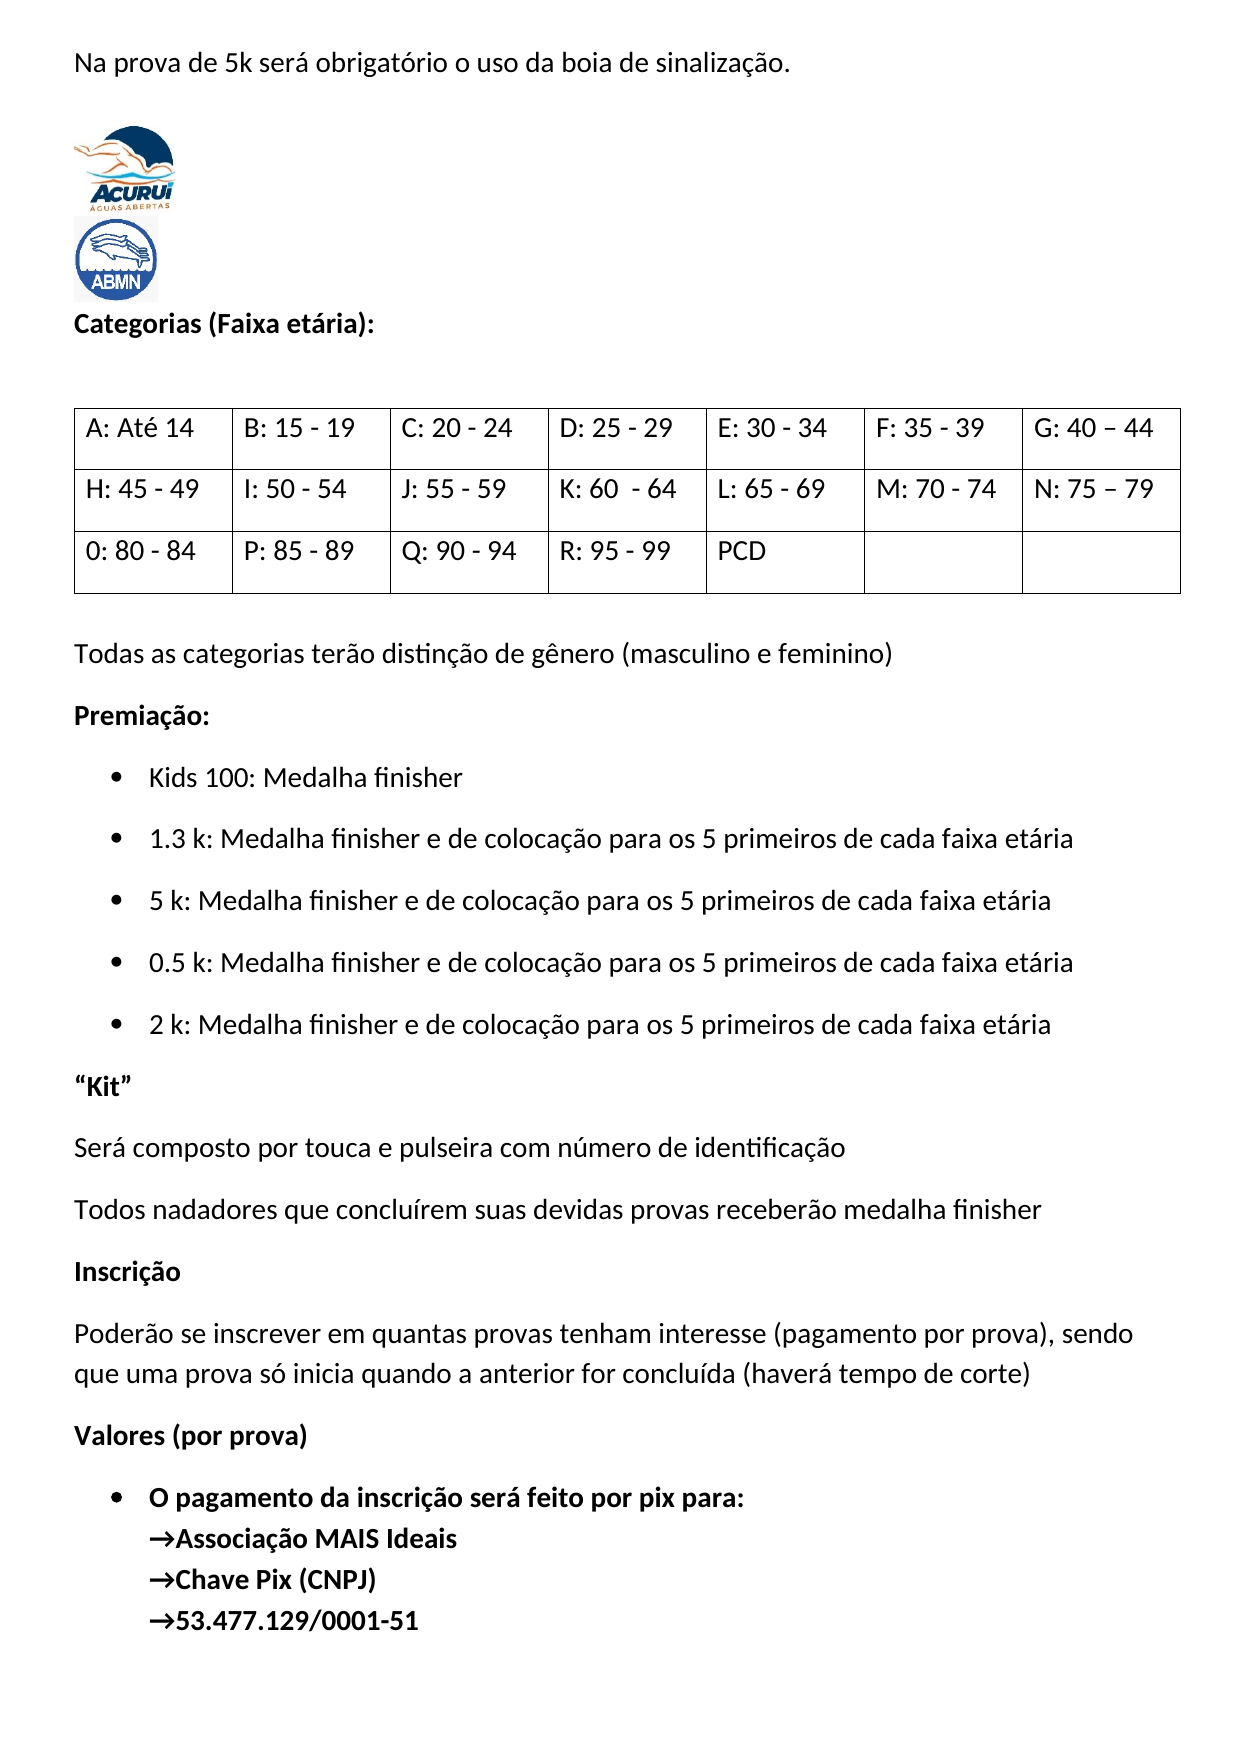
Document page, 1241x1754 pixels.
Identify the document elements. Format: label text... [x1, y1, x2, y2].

table_header G: 40 – 44 [1023, 409, 1180, 469]
table_cell R: 95 - 99 [549, 532, 706, 593]
table_cell M: 70 - 74 [865, 470, 1022, 531]
list →Associação MAIS Ideais [149, 1520, 1181, 1556]
table_header E: 30 - 34 [707, 409, 864, 469]
table_cell N: 75 – 79 [1023, 470, 1180, 531]
table_cell PCD [707, 532, 864, 593]
text Valores (por prova) [74, 1417, 1181, 1453]
table_cell P: 85 - 89 [233, 532, 390, 593]
text “Kit” [74, 1068, 1181, 1103]
list 2 k: Medalha finisher e de colocação para os 5 primeiros de cada faixa etária [111, 1006, 1181, 1041]
text Inscrição [74, 1253, 1181, 1288]
text Poderão se inscrever em quantas provas tenham interesse (pagamento por prova), sendo que uma prova só inicia quando a anterior for concluída (haverá tempo de corte) [74, 1315, 1181, 1391]
table_cell L: 65 - 69 [707, 470, 864, 531]
list O pagamento da inscrição será feito por pix para: [111, 1479, 1181, 1515]
table_cell I: 50 - 54 [233, 470, 390, 531]
list Todas as categorias terão distinção de gênero (masculino e feminino) [74, 635, 1181, 671]
table_cell [865, 532, 1022, 593]
table_header C: 20 - 24 [391, 409, 548, 469]
list 1.3 k: Medalha finisher e de colocação para os 5 primeiros de cada faixa etária [111, 821, 1181, 856]
list Categorias (Faixa etária): [74, 305, 1181, 341]
picture [73, 216, 159, 302]
list →53.477.129/0001-51 [149, 1602, 1181, 1638]
table_cell 0: 80 - 84 [75, 532, 232, 593]
table_header A: Até 14 [75, 409, 232, 469]
list Na prova de 5k será obrigatório o uso da boia de sinalização. [74, 44, 1181, 80]
text Premiação: [74, 697, 1181, 733]
table_cell J: 55 - 59 [391, 470, 548, 531]
list 5 k: Medalha finisher e de colocação para os 5 primeiros de cada faixa etária [111, 882, 1181, 918]
text Será composto por touca e pulseira com número de identificação [74, 1129, 1181, 1165]
table_header F: 35 - 39 [865, 409, 1022, 469]
table_cell [1023, 532, 1180, 593]
table_cell H: 45 - 49 [75, 470, 232, 531]
text Todos nadadores que concluírem suas devidas provas receberão medalha finisher [74, 1191, 1181, 1227]
table_header B: 15 - 19 [233, 409, 390, 469]
list 0.5 k: Medalha finisher e de colocação para os 5 primeiros de cada faixa etária [111, 944, 1181, 980]
table_header D: 25 - 29 [549, 409, 706, 469]
list Kids 100: Medalha finisher [111, 759, 1181, 794]
list →Chave Pix (CNPJ) [149, 1561, 1181, 1597]
table_cell Q: 90 - 94 [391, 532, 548, 593]
table_cell K: 60 - 64 [549, 470, 706, 531]
picture [73, 126, 176, 213]
